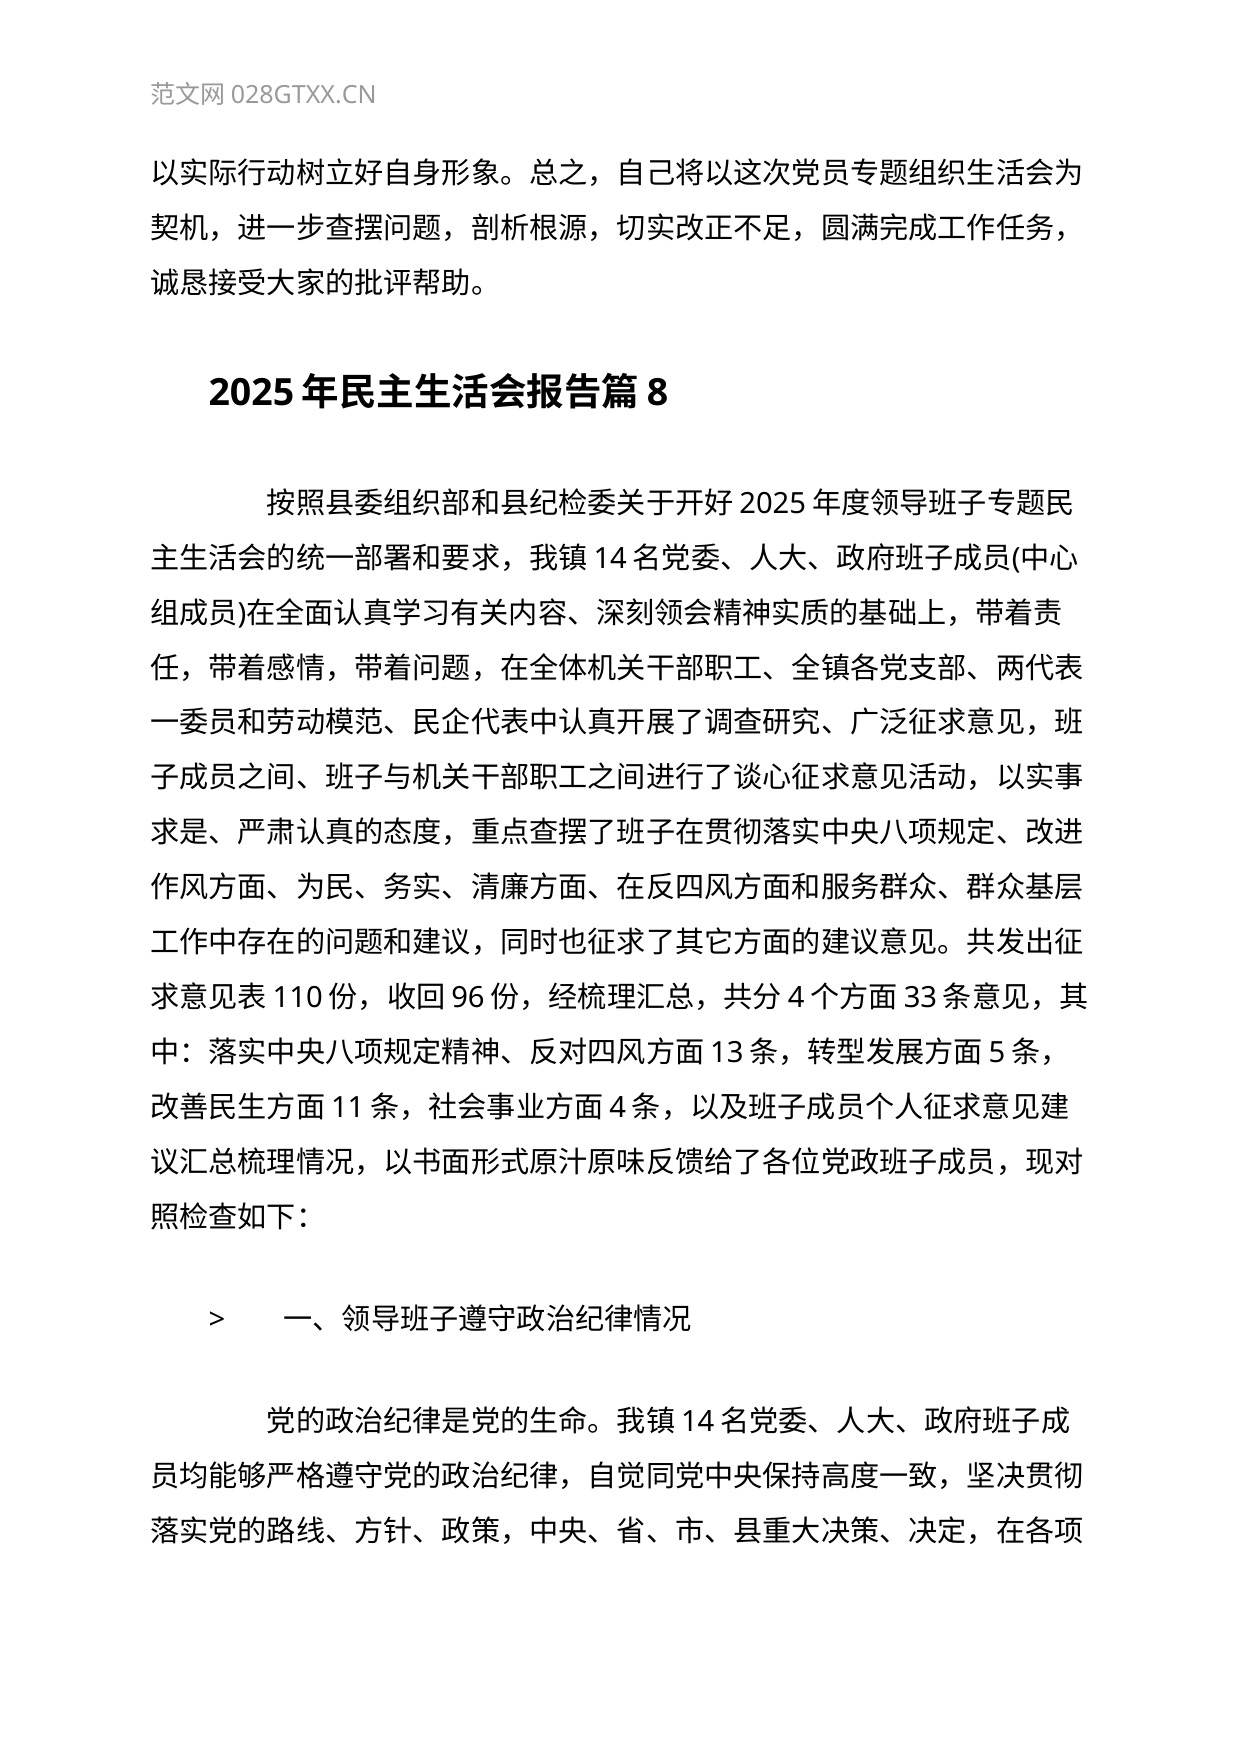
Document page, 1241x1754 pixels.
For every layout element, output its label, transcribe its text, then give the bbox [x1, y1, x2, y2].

text 按照县委组织部和县纪检委关于开好2025年度领导班子专题民主生活会的统一部署和要求，我镇14名党委、人大、政府班子成员(中心组成员)在全面认真学习有关内容、深刻领会精神实质的基础上，带着责任，带着感情，带着问题，在全体机关干部职工、全镇各党支部、两代表一委员和劳动模范、民企代表中认真开展了调查研究、广泛征求意见，班子成员之间、班子与机关干部职工之间进行了谈心征求意见活动，以实事求是、严肃认真的态度，重点查摆了班子在贯彻落实中央八项规定、改进作风方面、为民、务实、清廉方面、在反四风方面和服务群众、群众基层工作中存在的问题和建议，同时也征求了其它方面的建议意见。共发出征求意见表110份，收回96份，经梳理汇总，共分4个方面33条意见，其中：落实中央八项规定精神、反对四风方面13条，转型发展方面5条，改善民生方面11条，社会事业方面4条，以及班子成员个人征求意见建议汇总梳理情况，以书面形式原汁原味反馈给了各位党政班子成员，现对照检查如下： [150, 479, 1090, 1236]
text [150, 150, 1090, 302]
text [150, 1397, 1090, 1549]
text 2025年民主生活会报告篇8 [150, 362, 1090, 416]
text > 一、领导班子遵守政治纪律情况 [150, 1295, 1090, 1338]
